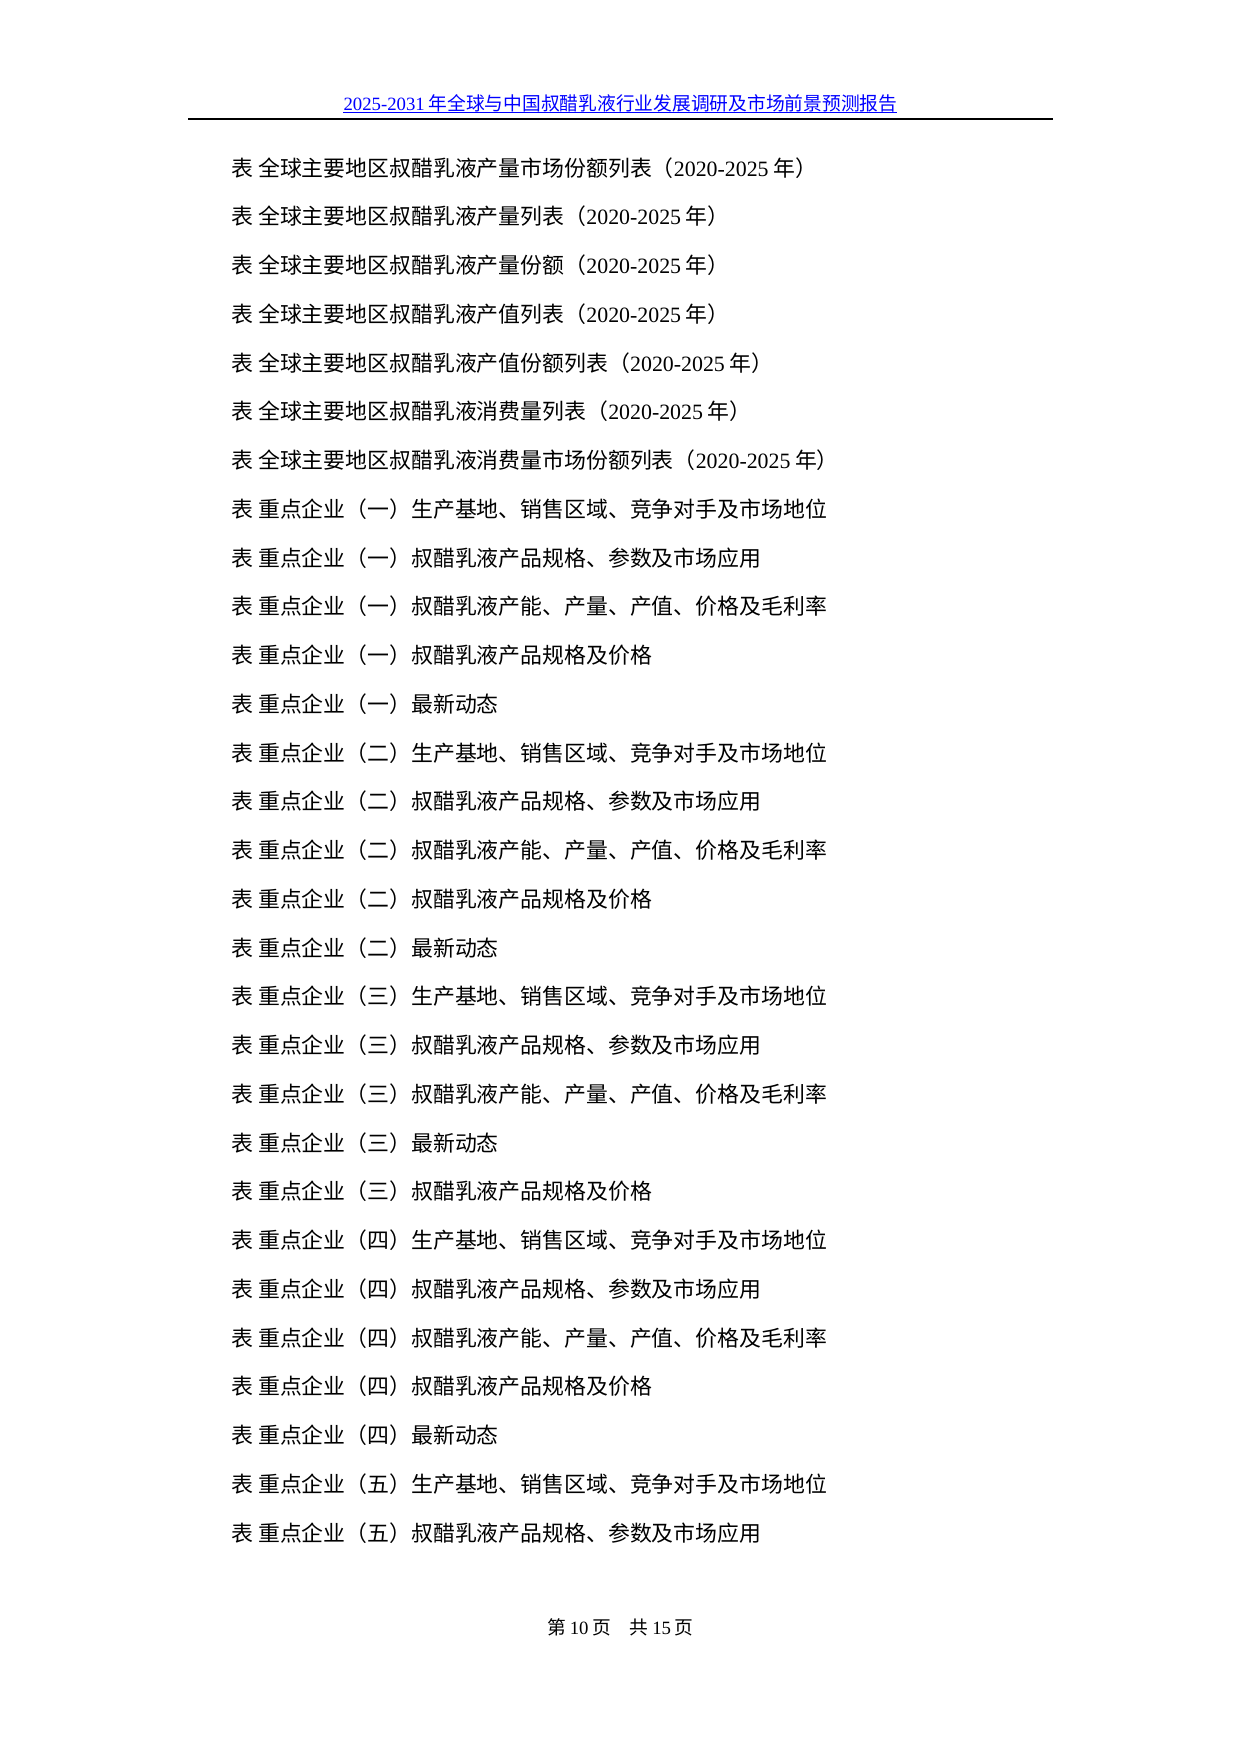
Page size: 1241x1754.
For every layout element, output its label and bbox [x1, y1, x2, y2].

text [187, 150, 1053, 1548]
